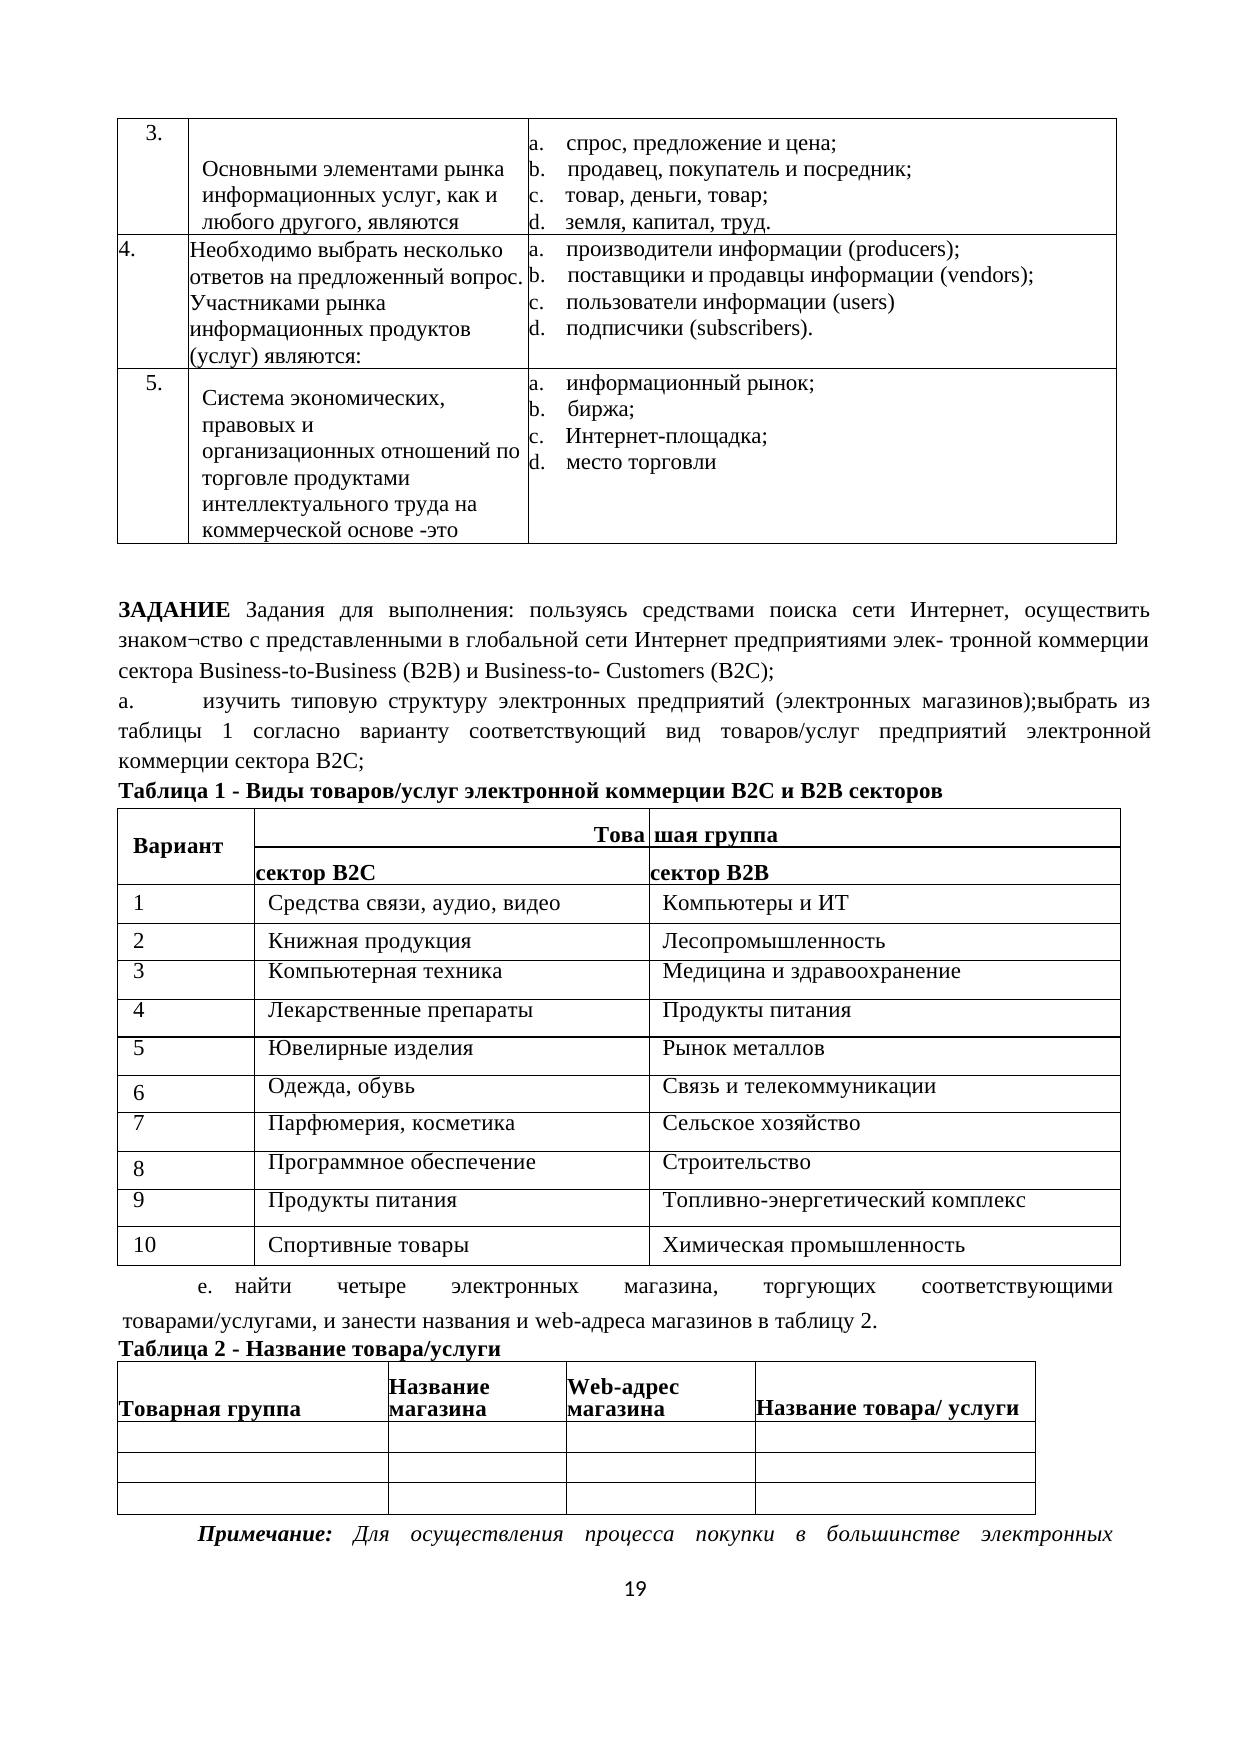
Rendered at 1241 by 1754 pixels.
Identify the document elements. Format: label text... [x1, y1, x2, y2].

table_cell [756, 1453, 1035, 1482]
table_header шая группа [650, 809, 1120, 846]
table_cell Продукты питания [255, 1190, 649, 1226]
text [122, 1514, 1114, 1548]
table_cell Парфюмерия, косметика [255, 1113, 649, 1151]
table_cell [567, 1422, 755, 1452]
table_cell Программное обеспечение [255, 1152, 649, 1188]
table_cell 10 [118, 1227, 254, 1265]
table_cell 4 [118, 1000, 254, 1036]
table_cell Связь и телекоммуникации [650, 1076, 1120, 1112]
table_cell Рынок металлов [650, 1038, 1120, 1074]
table_cell Медицина и здравоохранение [650, 961, 1120, 998]
table_cell Книжная продукция [255, 924, 649, 960]
table_cell Ювелирные изделия [255, 1038, 649, 1074]
table_cell информационный рынок; биржа; Интернет-площадка; место торговли [529, 369, 1116, 543]
list найти четыре электронных магазина, торгующих соответствующими товарами/услугами, и занести названия и web-адреса магазинов в таблицу 2. [122, 1266, 1114, 1336]
table_cell производители информации (producers); поставщики и продавцы информации (vendors); пользователи информации (users) подписчики (subscribers). [529, 235, 1116, 368]
table_cell Лесопромышленность [650, 924, 1120, 960]
table_cell Сельское хозяйство [650, 1113, 1120, 1151]
table_cell 3 [118, 961, 254, 998]
table_cell Строительство [650, 1152, 1120, 1188]
text a. изучить типовую структуру электронных предприятий (электронных магазинов);выбрать из таблицы 1 согласно варианту соответствующий вид товаров/услуг предприятий электронной коммерции сектора В2С; [118, 687, 1152, 774]
table_cell [567, 1483, 755, 1513]
table_cell сектор В2В [650, 848, 1120, 884]
table_cell [567, 1453, 755, 1482]
table_cell 5. [118, 369, 188, 543]
table_cell Основными элементами рынка информационных услуг, как и любого другого, являются [189, 119, 528, 234]
table_cell Средства связи, аудио, видео [255, 885, 649, 922]
table_cell Необходимо выбрать несколько ответов на предложенный вопрос. Участниками рынка информационных продуктов (услуг) являются: [189, 235, 528, 368]
table_cell Компьютеры и ИТ [650, 885, 1120, 922]
table_cell Спортивные товары [255, 1227, 649, 1265]
table_cell 7 [118, 1113, 254, 1151]
table_cell Продукты питания [650, 1000, 1120, 1036]
table_header Название товара/ услуги [756, 1362, 1035, 1421]
table_cell 8 [118, 1152, 254, 1188]
table_cell [389, 1483, 566, 1513]
table_cell Одежда, обувь [255, 1076, 649, 1112]
table_cell 6 [118, 1076, 254, 1112]
text Таблица 2 - Название товара/услуги [118, 1336, 1152, 1361]
table_cell [118, 1483, 388, 1513]
table_header Web-адрес магазина [567, 1362, 755, 1421]
table_cell 1 [118, 885, 254, 922]
table_cell [118, 1422, 388, 1452]
table_header Това [255, 809, 649, 846]
table_cell 3. [118, 119, 188, 234]
table_cell 9 [118, 1190, 254, 1226]
table_header Вариант [118, 809, 254, 884]
table_cell [389, 1422, 566, 1452]
table_cell спрос, предложение и цена; продавец, покупатель и посредник; товар, деньги, товар; земля, капитал, труд. [529, 119, 1116, 234]
table_cell [756, 1422, 1035, 1452]
table_cell Компьютерная техника [255, 961, 649, 998]
text ЗАДАНИЕ Задания для выполнения: пользуясь средствами поиска сети Интернет, осуществить знаком¬ство с представленными в глобальной сети Интернет предприятиями элек- тронной коммерции сектора Business-to-Business (В2В) и Business-to- Customers (В2С); [118, 596, 1152, 683]
table_cell Лекарственные препараты [255, 1000, 649, 1036]
table_cell 2 [118, 924, 254, 960]
text Таблица 1 - Виды товаров/услуг электронной коммерции В2С и В2В секторов [118, 778, 1152, 804]
table_cell Химическая промышленность [650, 1227, 1120, 1265]
table_cell [756, 1483, 1035, 1513]
table_cell [389, 1453, 566, 1482]
table_cell Система экономических, правовых и организационных отношений по торговле продуктами интеллектуального труда на коммерческой основе -это [189, 369, 528, 543]
table_header Товарная группа [118, 1362, 388, 1421]
table_cell 5 [118, 1038, 254, 1074]
table_cell сектор B2C [255, 848, 649, 884]
table_cell [118, 1453, 388, 1482]
table_cell 4. [118, 235, 188, 368]
table_cell Топливно-энергетический комплекс [650, 1190, 1120, 1226]
table_header Название магазина [389, 1362, 566, 1421]
